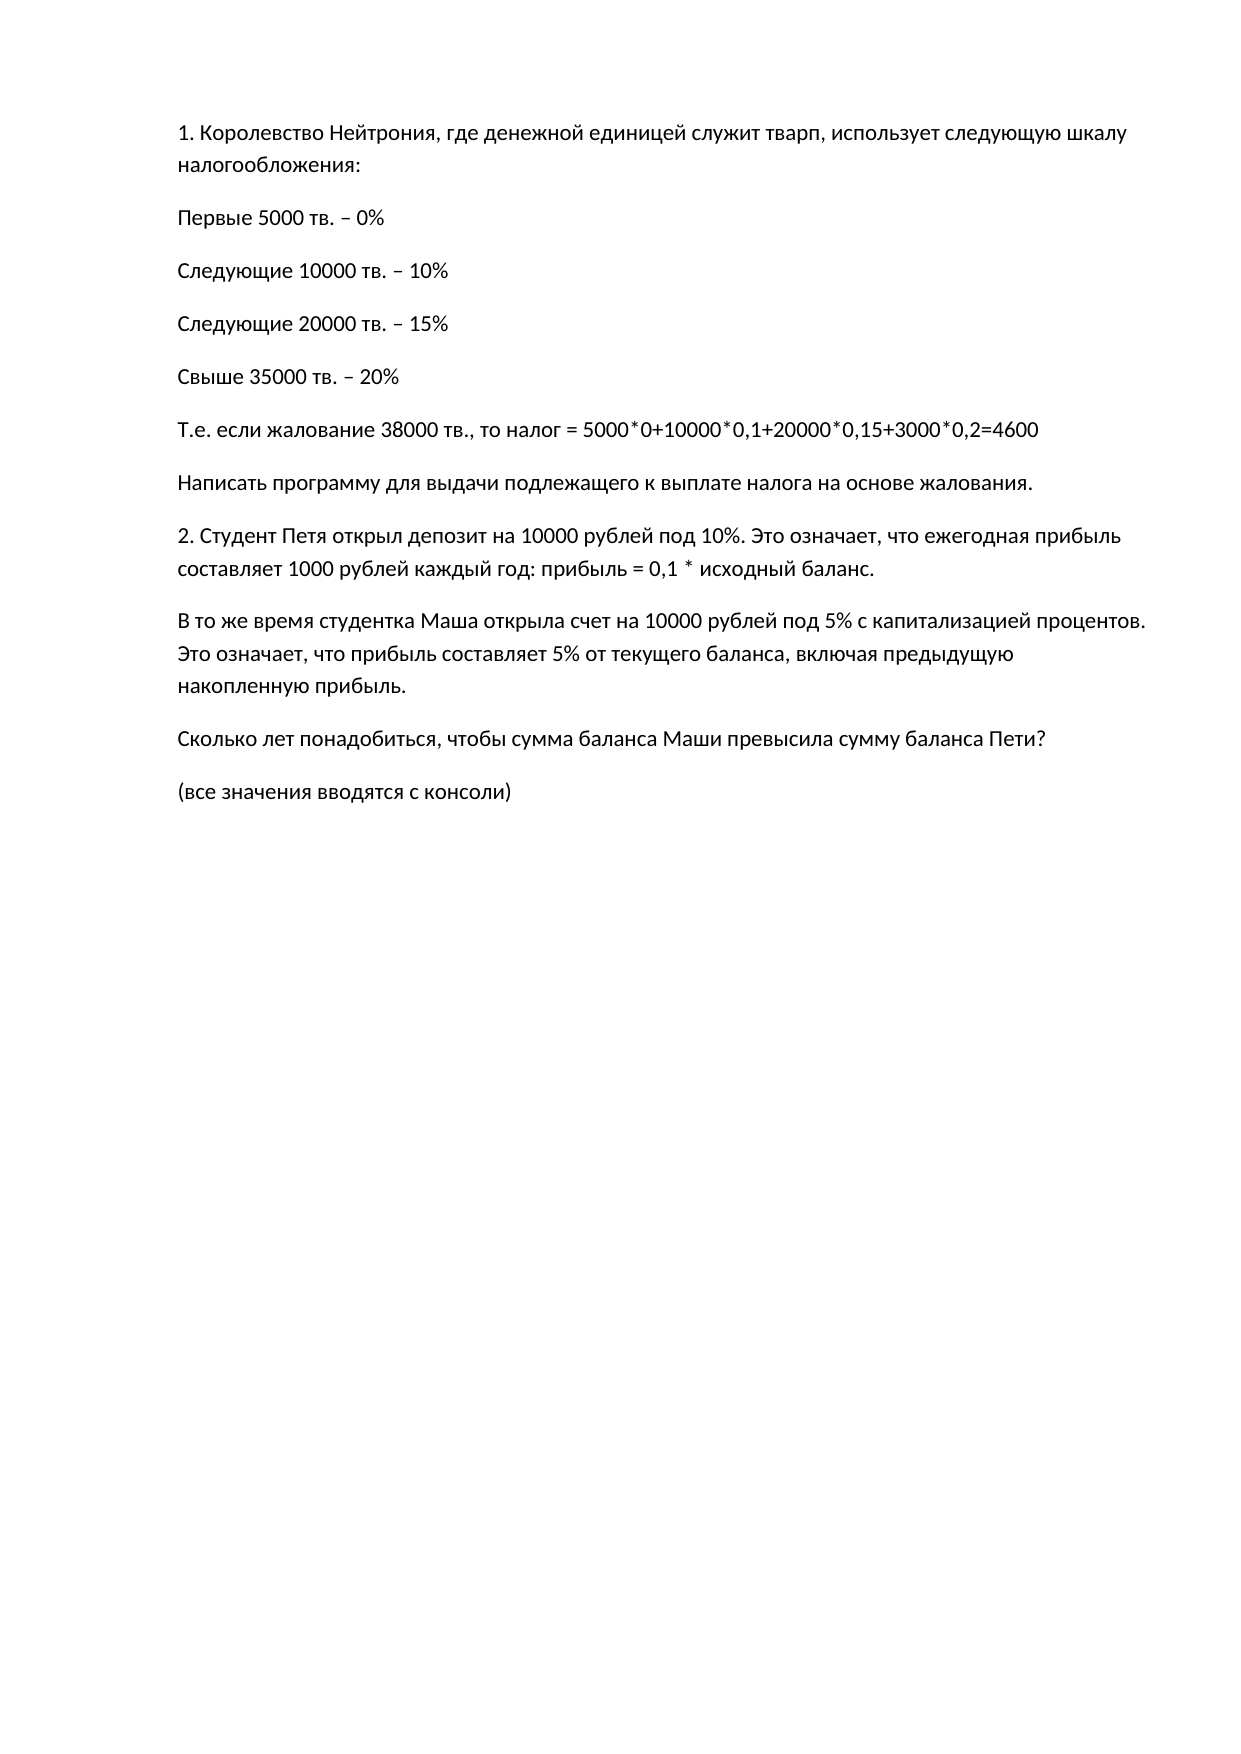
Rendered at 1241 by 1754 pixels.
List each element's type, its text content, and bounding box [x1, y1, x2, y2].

text 1. Королевство Нейтрония, где денежной единицей служит тварп, использует следующую шкалу налогообложения: [177, 118, 1152, 178]
text Свыше 35000 тв. – 20% [177, 362, 1152, 390]
text 2. Студент Петя открыл депозит на 10000 рублей под 10%. Это означает, что ежегодная прибыль составляет 1000 рублей каждый год: прибыль = 0,1 * исходный баланс. [177, 521, 1152, 582]
text В то же время студентка Маша открыла счет на 10000 рублей под 5% с капитализацией процентов. Это означает, что прибыль составляет 5% от текущего баланса, включая предыдущую накопленную прибыль. [177, 607, 1152, 699]
text (все значения вводятся с консоли) [177, 777, 1152, 805]
text Сколько лет понадобиться, чтобы сумма баланса Маши превысила сумму баланса Пети? [177, 724, 1152, 752]
text Следующие 10000 тв. – 10% [177, 256, 1152, 284]
text Следующие 20000 тв. – 15% [177, 309, 1152, 337]
text Первые 5000 тв. – 0% [177, 203, 1152, 231]
text Т.е. если жалование 38000 тв., то налог = 5000*0+10000*0,1+20000*0,15+3000*0,2=4600 [177, 415, 1152, 443]
text Написать программу для выдачи подлежащего к выплате налога на основе жалования. [177, 468, 1152, 496]
